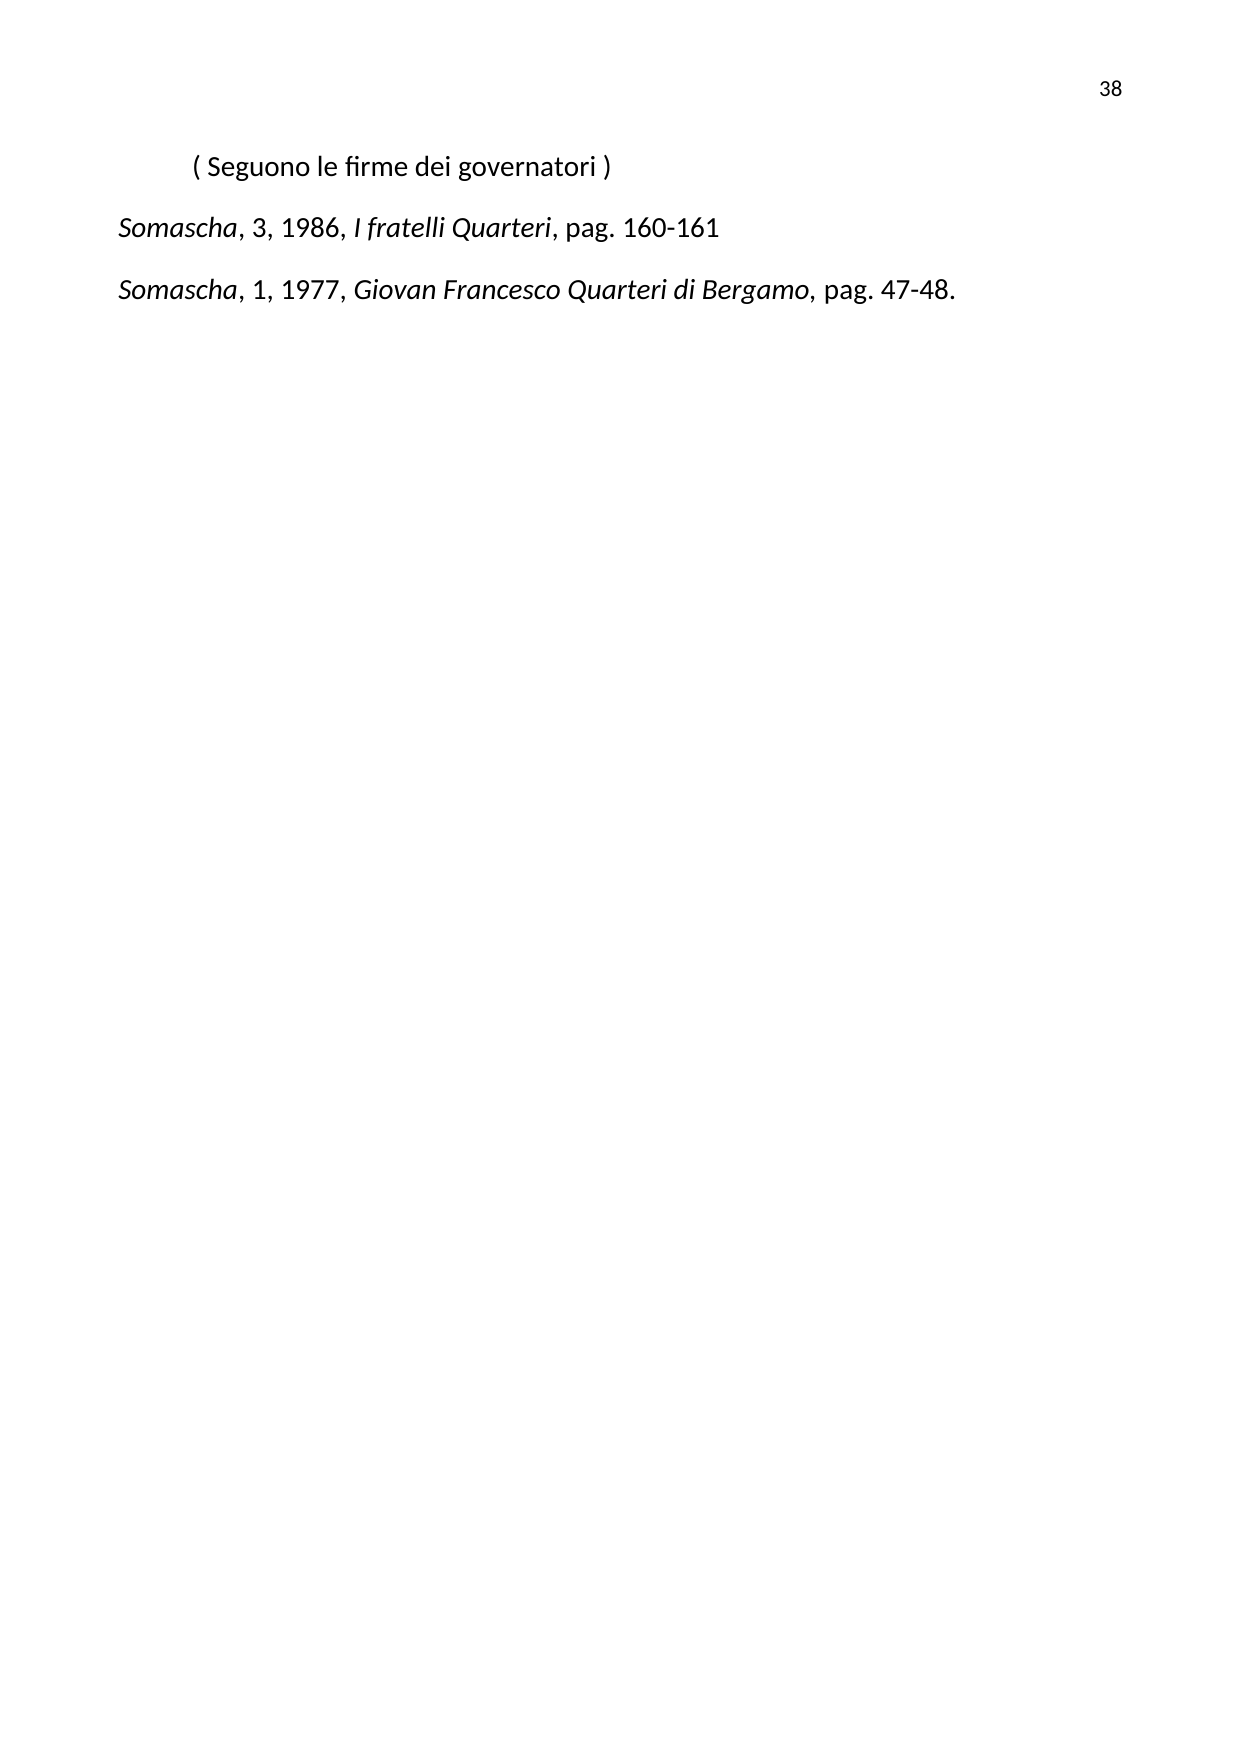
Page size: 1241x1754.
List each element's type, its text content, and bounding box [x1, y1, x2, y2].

text Somascha, 3, 1986, I fratelli Quarteri, pag. 160-161 [118, 209, 1019, 245]
text Somascha, 1, 1977, Giovan Francesco Quarteri di Bergamo, pag. 47-48. [118, 271, 1019, 307]
text ( Seguono le ﬁrme dei governatori ) [118, 148, 1019, 183]
